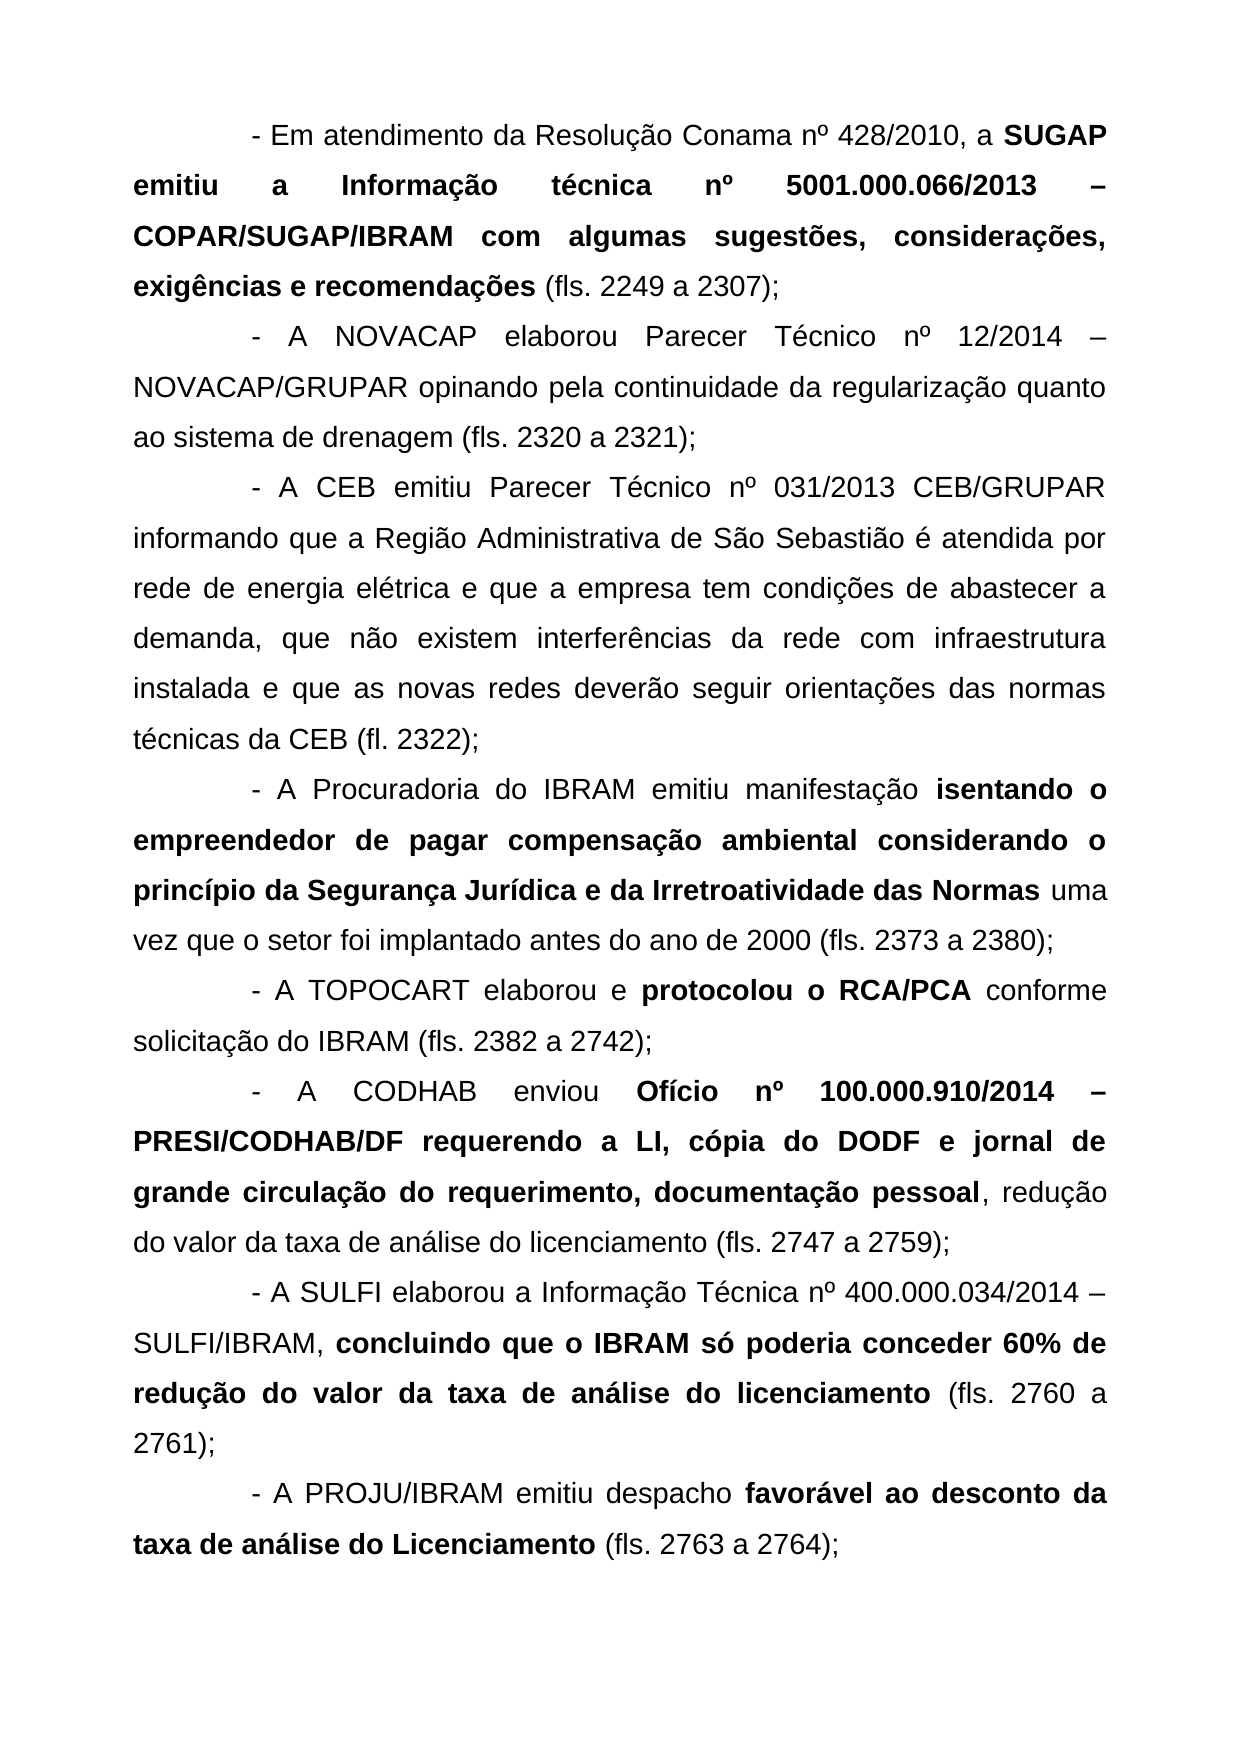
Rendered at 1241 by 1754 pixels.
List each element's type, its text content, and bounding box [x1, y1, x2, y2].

text - A PROJU/IBRAM emitiu despacho favorável ao desconto da taxa de análise do Licenciamento (fls. 2763 a 2764); [133, 1477, 1107, 1560]
text - Em atendimento da Resolução Conama nº 428/2010, a SUGAP emitiu a Informação técnica nº 5001.000.066/2013 – COPAR/SUGAP/IBRAM com algumas sugestões, considerações, exigências e recomendações (fls. 2249 a 2307); [133, 118, 1107, 303]
text - A Procuradoria do IBRAM emitiu manifestação isentando o empreendedor de pagar compensação ambiental considerando o princípio da Segurança Jurídica e da Irretroatividade das Normas uma vez que o setor foi implantado antes do ano de 2000 (fls. 2373 a 2380); [133, 772, 1107, 957]
text - A CODHAB enviou Ofício nº 100.000.910/2014 – PRESI/CODHAB/DF requerendo a LI, cópia do DODF e jornal de grande circulação do requerimento, documentação pessoal, redução do valor da taxa de análise do licenciamento (fls. 2747 a 2759); [133, 1074, 1107, 1258]
text - A CEB emitiu Parecer Técnico nº 031/2013 CEB/GRUPAR informando que a Região Administrativa de São Sebastião é atendida por rede de energia elétrica e que a empresa tem condições de abastecer a demanda, que não existem interferências da rede com infraestrutura instalada e que as novas redes deverão seguir orientações das normas técnicas da CEB (fl. 2322); [133, 470, 1107, 755]
text - A NOVACAP elaborou Parecer Técnico nº 12/2014 – NOVACAP/GRUPAR opinando pela continuidade da regularização quanto ao sistema de drenagem (fls. 2320 a 2321); [133, 319, 1107, 453]
text - A SULFI elaborou a Informação Técnica nº 400.000.034/2014 – SULFI/IBRAM, concluindo que o IBRAM só poderia conceder 60% de redução do valor da taxa de análise do licenciamento (fls. 2760 a 2761); [133, 1275, 1107, 1460]
text - A TOPOCART elaborou e protocolou o RCA/PCA conforme solicitação do IBRAM (fls. 2382 a 2742); [133, 973, 1107, 1057]
